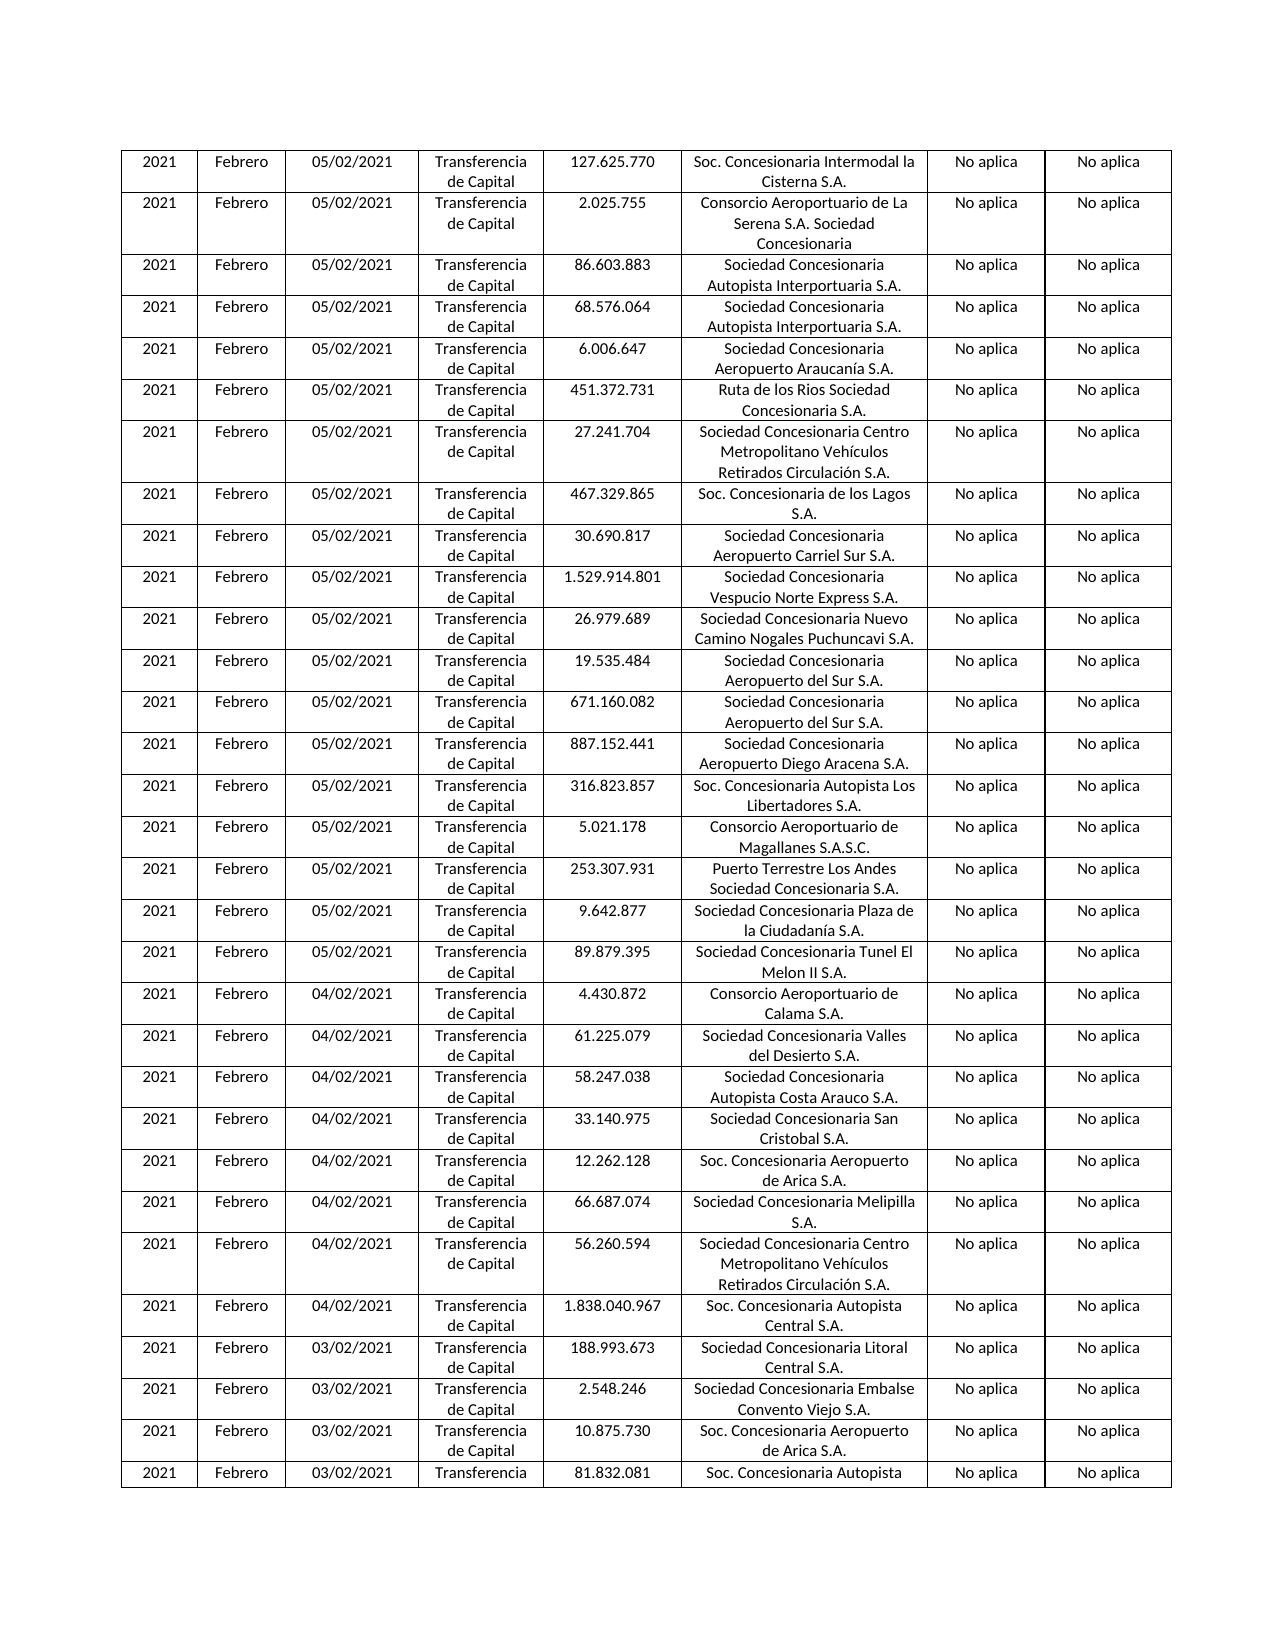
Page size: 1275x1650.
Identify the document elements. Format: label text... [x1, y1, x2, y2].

table_cell No aplica [928, 900, 1044, 941]
table_cell 2021 [122, 1462, 197, 1487]
table_cell No aplica [928, 1067, 1044, 1107]
table_cell Sociedad Concesionaria Autopista Interportuaria S.A. [682, 296, 927, 337]
table_cell Consorcio Aeroportuario de Magallanes S.A.S.C. [682, 817, 927, 857]
table_cell 58.247.038 [544, 1067, 681, 1107]
table_cell Febrero [198, 692, 285, 732]
table_cell Sociedad Concesionaria Centro Metropolitano Vehículos Retirados Circulación S.A. [682, 1233, 927, 1294]
table_cell 89.879.395 [544, 942, 681, 982]
table_cell 05/02/2021 [286, 296, 418, 337]
table_cell Transferencia de Capital [419, 858, 543, 899]
table_cell Febrero [198, 1192, 285, 1232]
table_cell 05/02/2021 [286, 338, 418, 379]
table_cell No aplica [928, 1337, 1044, 1378]
table_cell Febrero [198, 775, 285, 816]
table_cell Febrero [198, 1379, 285, 1419]
table_cell No aplica [1046, 151, 1171, 192]
table_cell No aplica [1046, 858, 1171, 899]
table_cell 04/02/2021 [286, 983, 418, 1024]
table_cell Sociedad Concesionaria San Cristobal S.A. [682, 1108, 927, 1149]
table_cell 2021 [122, 692, 197, 732]
table_cell Febrero [198, 193, 285, 254]
table_cell Febrero [198, 525, 285, 566]
table_cell No aplica [1046, 692, 1171, 732]
table_cell Soc. Concesionaria Aeropuerto de Arica S.A. [682, 1150, 927, 1191]
table_cell Transferencia de Capital [419, 483, 543, 524]
table_cell 04/02/2021 [286, 1067, 418, 1107]
table_cell Febrero [198, 1150, 285, 1191]
table_cell 81.832.081 [544, 1462, 681, 1487]
table_cell 05/02/2021 [286, 817, 418, 857]
table_cell Sociedad Concesionaria Aeropuerto Carriel Sur S.A. [682, 525, 927, 566]
table_cell No aplica [1046, 483, 1171, 524]
table_cell 1.838.040.967 [544, 1295, 681, 1336]
table_cell No aplica [1046, 983, 1171, 1024]
table_cell 68.576.064 [544, 296, 681, 337]
table_cell No aplica [1046, 733, 1171, 774]
table_cell Transferencia de Capital [419, 900, 543, 941]
table_cell No aplica [928, 380, 1044, 420]
table_cell 05/02/2021 [286, 193, 418, 254]
table_cell 451.372.731 [544, 380, 681, 420]
table_cell Febrero [198, 1420, 285, 1461]
table_cell Transferencia de Capital [419, 1233, 543, 1294]
table_cell 2021 [122, 983, 197, 1024]
table_cell 2021 [122, 1420, 197, 1461]
table_cell 2021 [122, 1108, 197, 1149]
table_cell No aplica [928, 942, 1044, 982]
table_cell 467.329.865 [544, 483, 681, 524]
table_cell Soc. Concesionaria de los Lagos S.A. [682, 483, 927, 524]
table_cell Transferencia de Capital [419, 1295, 543, 1336]
table_cell 2.025.755 [544, 193, 681, 254]
table_cell Febrero [198, 1025, 285, 1066]
table_cell No aplica [1046, 1150, 1171, 1191]
table_cell Febrero [198, 983, 285, 1024]
table_cell No aplica [1046, 608, 1171, 649]
table_cell Transferencia de Capital [419, 608, 543, 649]
table_cell No aplica [928, 817, 1044, 857]
table_cell 253.307.931 [544, 858, 681, 899]
table_cell Transferencia de Capital [419, 1025, 543, 1066]
table_cell No aplica [928, 983, 1044, 1024]
table_cell Febrero [198, 733, 285, 774]
table_cell 04/02/2021 [286, 1150, 418, 1191]
table_cell No aplica [928, 1420, 1044, 1461]
table_cell Transferencia de Capital [419, 255, 543, 295]
table_cell Transferencia de Capital [419, 1420, 543, 1461]
table_cell 86.603.883 [544, 255, 681, 295]
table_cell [419, 151, 543, 192]
table_cell Transferencia de Capital [419, 1067, 543, 1107]
table_cell No aplica [1046, 193, 1171, 254]
table_cell 05/02/2021 [286, 608, 418, 649]
table_cell 26.979.689 [544, 608, 681, 649]
table_cell 56.260.594 [544, 1233, 681, 1294]
table_cell 1.529.914.801 [544, 567, 681, 607]
table_cell 887.152.441 [544, 733, 681, 774]
table_cell No aplica [1046, 1025, 1171, 1066]
table_cell 03/02/2021 [286, 1379, 418, 1419]
table_cell Febrero [198, 1067, 285, 1107]
table_cell 2021 [122, 151, 197, 192]
table_cell 05/02/2021 [286, 255, 418, 295]
table_cell 2.548.246 [544, 1379, 681, 1419]
table_cell Transferencia de Capital [419, 692, 543, 732]
table_cell Sociedad Concesionaria Tunel El Melon II S.A. [682, 942, 927, 982]
table_cell No aplica [1046, 421, 1171, 482]
table_cell 6.006.647 [544, 338, 681, 379]
table_cell 04/02/2021 [286, 1108, 418, 1149]
table_cell Transferencia de Capital [419, 567, 543, 607]
table_cell No aplica [928, 421, 1044, 482]
table_cell 671.160.082 [544, 692, 681, 732]
table_cell Transferencia de Capital [419, 421, 543, 482]
table_cell 9.642.877 [544, 900, 681, 941]
table_cell Sociedad Concesionaria Autopista Costa Arauco S.A. [682, 1067, 927, 1107]
table_cell No aplica [928, 1150, 1044, 1191]
table_cell No aplica [928, 650, 1044, 691]
table_cell 03/02/2021 [286, 1337, 418, 1378]
table_cell Transferencia de Capital [419, 942, 543, 982]
table_cell Sociedad Concesionaria Litoral Central S.A. [682, 1337, 927, 1378]
table_cell No aplica [928, 733, 1044, 774]
table_cell No aplica [928, 567, 1044, 607]
table_cell No aplica [1046, 1420, 1171, 1461]
table_cell Febrero [198, 483, 285, 524]
table_cell 05/02/2021 [286, 942, 418, 982]
table_cell No aplica [928, 1233, 1044, 1294]
table_cell 19.535.484 [544, 650, 681, 691]
table_cell 2021 [122, 1150, 197, 1191]
table_cell 30.690.817 [544, 525, 681, 566]
table_cell 2021 [122, 775, 197, 816]
table_cell Febrero [198, 380, 285, 420]
table_cell No aplica [1046, 1337, 1171, 1378]
table_cell 4.430.872 [544, 983, 681, 1024]
table_cell 05/02/2021 [286, 525, 418, 566]
table_cell No aplica [1046, 1379, 1171, 1419]
table_cell 2021 [122, 1025, 197, 1066]
table_cell No aplica [1046, 775, 1171, 816]
table_cell No aplica [1046, 380, 1171, 420]
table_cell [419, 1462, 543, 1487]
table_cell 10.875.730 [544, 1420, 681, 1461]
table_cell Sociedad Concesionaria Valles del Desierto S.A. [682, 1025, 927, 1066]
table_cell Sociedad Concesionaria Embalse Convento Viejo S.A. [682, 1379, 927, 1419]
table_cell 12.262.128 [544, 1150, 681, 1191]
table_cell 2021 [122, 193, 197, 254]
table_cell 05/02/2021 [286, 650, 418, 691]
table_cell No aplica [928, 1379, 1044, 1419]
table_cell Febrero [198, 151, 285, 192]
table_cell No aplica [928, 1192, 1044, 1232]
table_cell 2021 [122, 650, 197, 691]
table_cell Sociedad Concesionaria Plaza de la Ciudadanía S.A. [682, 900, 927, 941]
table_cell No aplica [1046, 255, 1171, 295]
table_cell 188.993.673 [544, 1337, 681, 1378]
table_cell Febrero [198, 1337, 285, 1378]
table_cell Transferencia de Capital [419, 338, 543, 379]
table_cell No aplica [928, 1108, 1044, 1149]
table_cell Sociedad Concesionaria Vespucio Norte Express S.A. [682, 567, 927, 607]
table_cell Febrero [198, 1295, 285, 1336]
table_cell Febrero [198, 1108, 285, 1149]
table_cell 05/02/2021 [286, 483, 418, 524]
table_cell No aplica [1046, 1462, 1171, 1487]
table_cell No aplica [928, 296, 1044, 337]
table_cell Transferencia de Capital [419, 296, 543, 337]
table_cell No aplica [928, 1462, 1044, 1487]
table_cell 2021 [122, 380, 197, 420]
table_cell Febrero [198, 1462, 285, 1487]
table_cell Transferencia de Capital [419, 1150, 543, 1191]
table_cell 05/02/2021 [286, 692, 418, 732]
table_cell Febrero [198, 338, 285, 379]
table_cell No aplica [1046, 900, 1171, 941]
table_cell Sociedad Concesionaria Autopista Interportuaria S.A. [682, 255, 927, 295]
table_cell 316.823.857 [544, 775, 681, 816]
table_cell 04/02/2021 [286, 1233, 418, 1294]
table_cell No aplica [928, 858, 1044, 899]
table_cell Consorcio Aeroportuario de Calama S.A. [682, 983, 927, 1024]
table_cell No aplica [1046, 817, 1171, 857]
table_cell 2021 [122, 1379, 197, 1419]
table_cell Sociedad Concesionaria Aeropuerto del Sur S.A. [682, 650, 927, 691]
table_cell No aplica [928, 483, 1044, 524]
table_cell No aplica [1046, 296, 1171, 337]
table_cell 2021 [122, 525, 197, 566]
table_cell 2021 [122, 338, 197, 379]
table_cell No aplica [928, 608, 1044, 649]
table_cell Febrero [198, 650, 285, 691]
table_cell Sociedad Concesionaria Aeropuerto Araucanía S.A. [682, 338, 927, 379]
table_cell Soc. Concesionaria Aeropuerto de Arica S.A. [682, 1420, 927, 1461]
table_cell Transferencia de Capital [419, 650, 543, 691]
table_cell No aplica [1046, 338, 1171, 379]
table_cell No aplica [928, 338, 1044, 379]
table_cell 2021 [122, 255, 197, 295]
table_cell Puerto Terrestre Los Andes Sociedad Concesionaria S.A. [682, 858, 927, 899]
table_cell 2021 [122, 567, 197, 607]
table_cell No aplica [1046, 942, 1171, 982]
table_cell 05/02/2021 [286, 380, 418, 420]
table_cell 61.225.079 [544, 1025, 681, 1066]
table_cell 2021 [122, 608, 197, 649]
table_cell 2021 [122, 900, 197, 941]
table_cell 2021 [122, 1233, 197, 1294]
table_cell Sociedad Concesionaria Centro Metropolitano Vehículos Retirados Circulación S.A. [682, 421, 927, 482]
table_cell Sociedad Concesionaria Melipilla S.A. [682, 1192, 927, 1232]
table_cell Febrero [198, 858, 285, 899]
table_cell 127.625.770 [544, 151, 681, 192]
table_cell 2021 [122, 942, 197, 982]
table_cell No aplica [1046, 1108, 1171, 1149]
table_cell 05/02/2021 [286, 900, 418, 941]
table_cell Consorcio Aeroportuario de La Serena S.A. Sociedad Concesionaria [682, 193, 927, 254]
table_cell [682, 1462, 927, 1487]
table_cell Sociedad Concesionaria Aeropuerto Diego Aracena S.A. [682, 733, 927, 774]
table_cell 05/02/2021 [286, 151, 418, 192]
table_cell No aplica [1046, 650, 1171, 691]
table_cell No aplica [928, 193, 1044, 254]
table_cell Febrero [198, 817, 285, 857]
table_cell No aplica [928, 692, 1044, 732]
table_cell 2021 [122, 296, 197, 337]
table_cell 2021 [122, 1192, 197, 1232]
table_cell Transferencia de Capital [419, 733, 543, 774]
table_cell No aplica [1046, 525, 1171, 566]
table_cell 2021 [122, 858, 197, 899]
table_cell Transferencia de Capital [419, 817, 543, 857]
table_cell Febrero [198, 942, 285, 982]
table_cell No aplica [928, 775, 1044, 816]
table_cell No aplica [1046, 1192, 1171, 1232]
table_cell Febrero [198, 296, 285, 337]
table_cell 04/02/2021 [286, 1295, 418, 1336]
table_cell 66.687.074 [544, 1192, 681, 1232]
table_cell 2021 [122, 1067, 197, 1107]
table_cell No aplica [928, 1295, 1044, 1336]
table_cell Transferencia de Capital [419, 775, 543, 816]
table_cell No aplica [928, 151, 1044, 192]
table_cell Febrero [198, 900, 285, 941]
table_cell 04/02/2021 [286, 1192, 418, 1232]
table_cell No aplica [928, 255, 1044, 295]
table_cell 2021 [122, 1337, 197, 1378]
table_cell Soc. Concesionaria Intermodal la Cisterna S.A. [682, 151, 927, 192]
table_cell 33.140.975 [544, 1108, 681, 1149]
table_cell Transferencia de Capital [419, 1108, 543, 1149]
table_cell No aplica [1046, 567, 1171, 607]
table_cell 03/02/2021 [286, 1420, 418, 1461]
table_cell 05/02/2021 [286, 421, 418, 482]
table_cell Ruta de los Rios Sociedad Concesionaria S.A. [682, 380, 927, 420]
table_cell 04/02/2021 [286, 1025, 418, 1066]
table_cell 5.021.178 [544, 817, 681, 857]
table_cell Febrero [198, 421, 285, 482]
table_cell 05/02/2021 [286, 567, 418, 607]
table_cell 05/02/2021 [286, 733, 418, 774]
table_cell Febrero [198, 1233, 285, 1294]
table_cell No aplica [928, 525, 1044, 566]
table_cell No aplica [1046, 1067, 1171, 1107]
table_cell Febrero [198, 255, 285, 295]
table_cell Transferencia de Capital [419, 193, 543, 254]
table_cell Transferencia de Capital [419, 983, 543, 1024]
table_cell 2021 [122, 733, 197, 774]
table_cell Febrero [198, 567, 285, 607]
table_cell Soc. Concesionaria Autopista Los Libertadores S.A. [682, 775, 927, 816]
table_cell Soc. Concesionaria Autopista Central S.A. [682, 1295, 927, 1336]
table_cell Febrero [198, 608, 285, 649]
table_cell 2021 [122, 817, 197, 857]
table_cell No aplica [1046, 1233, 1171, 1294]
table_cell 2021 [122, 421, 197, 482]
table_cell Transferencia de Capital [419, 1192, 543, 1232]
table_cell Sociedad Concesionaria Nuevo Camino Nogales Puchuncavi S.A. [682, 608, 927, 649]
table_cell Transferencia de Capital [419, 1337, 543, 1378]
table_cell No aplica [928, 1025, 1044, 1066]
table_cell No aplica [1046, 1295, 1171, 1336]
table_cell 03/02/2021 [286, 1462, 418, 1487]
table_cell 2021 [122, 1295, 197, 1336]
table_cell Transferencia de Capital [419, 380, 543, 420]
table_cell Transferencia de Capital [419, 525, 543, 566]
table_cell 2021 [122, 483, 197, 524]
table_cell Sociedad Concesionaria Aeropuerto del Sur S.A. [682, 692, 927, 732]
table_cell Transferencia de Capital [419, 1379, 543, 1419]
table_cell 05/02/2021 [286, 858, 418, 899]
table_cell 05/02/2021 [286, 775, 418, 816]
table_cell 27.241.704 [544, 421, 681, 482]
